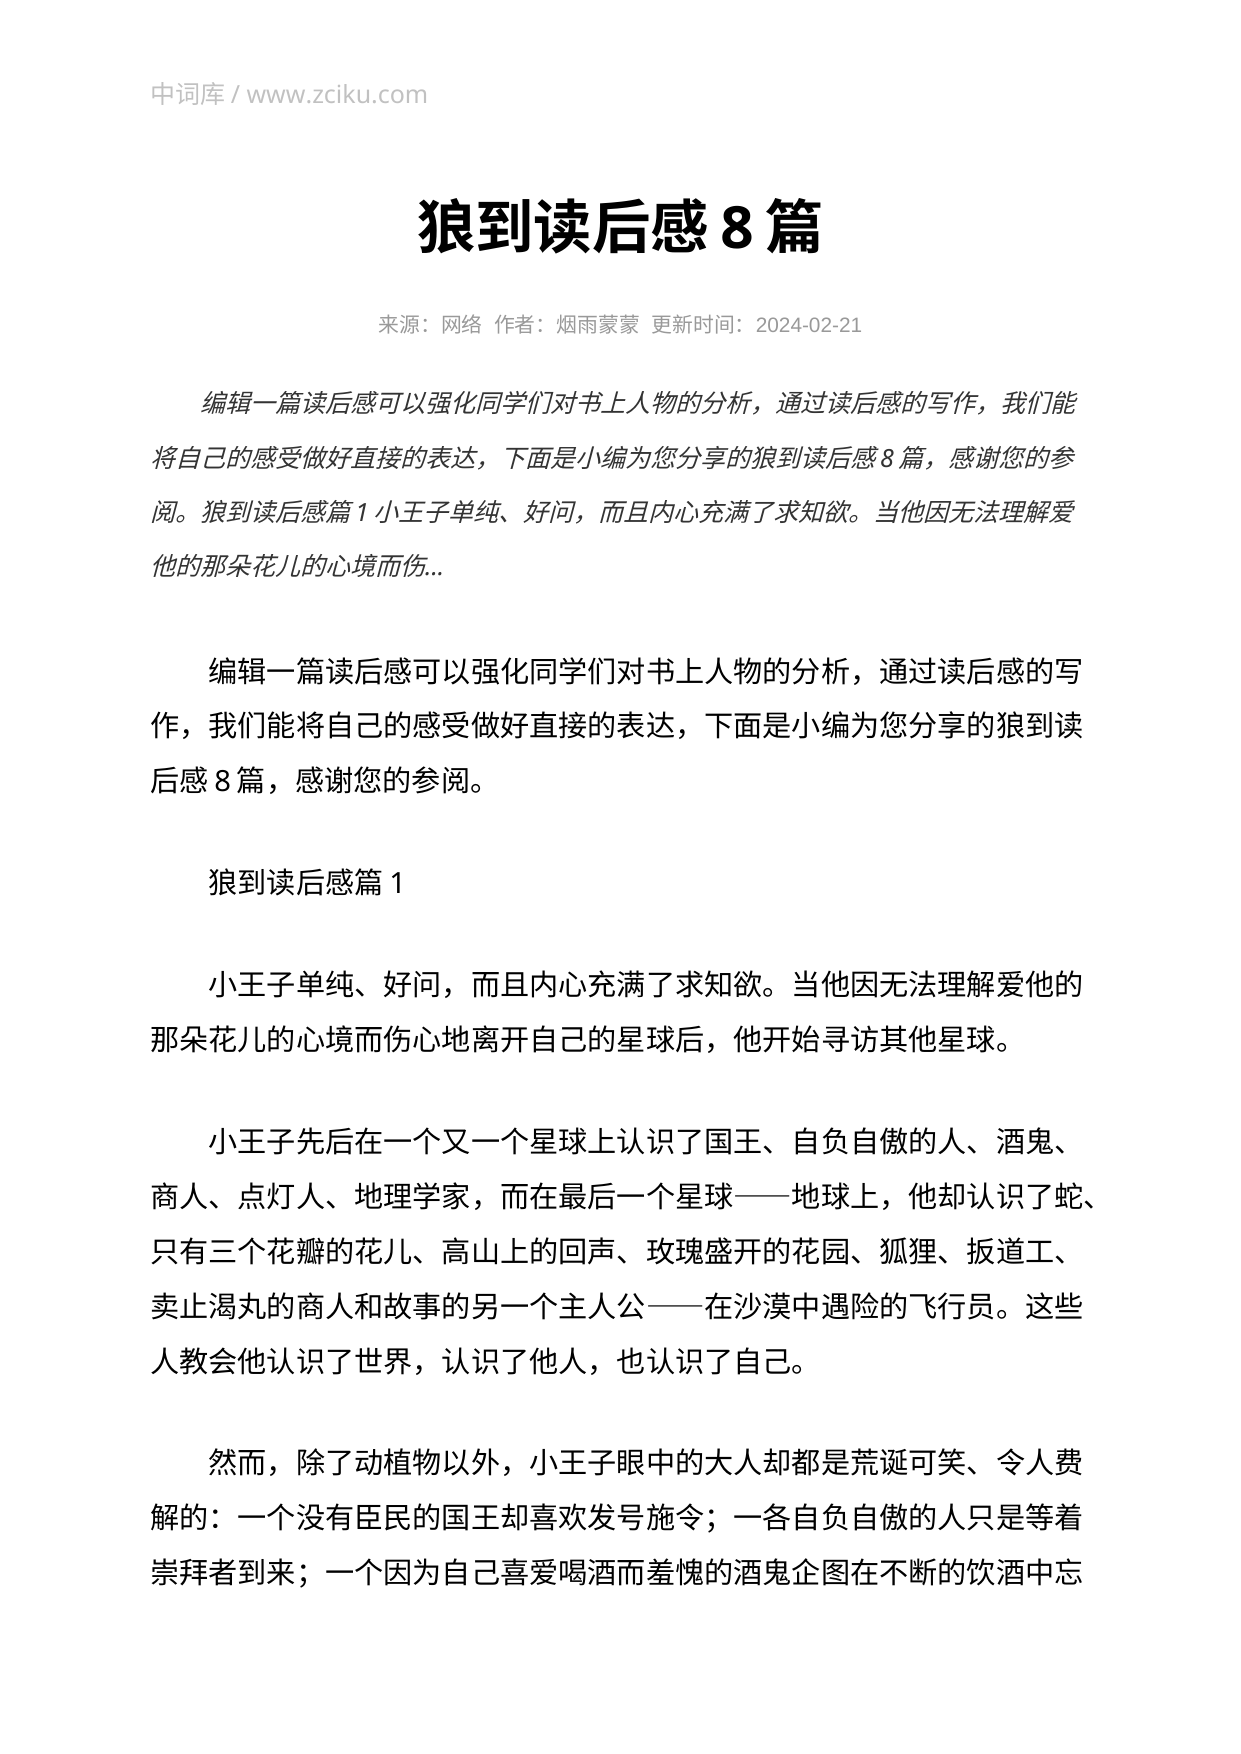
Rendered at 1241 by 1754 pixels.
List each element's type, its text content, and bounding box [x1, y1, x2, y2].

text 小王子单纯、好问，而且内心充满了求知欲。当他因无法理解爱他的那朵花儿的心境而伤心地离开自己的星球后，他开始寻访其他星球。 [150, 962, 1090, 1059]
text 小王子先后在一个又一个星球上认识了国王、自负自傲的人、酒鬼、商人、点灯人、地理学家，而在最后一个星球——地球上，他却认识了蛇、只有三个花瓣的花儿、高山上的回声、玫瑰盛开的花园、狐狸、扳道工、卖止渴丸的商人和故事的另一个主人公——在沙漠中遇险的飞行员。这些人教会他认识了世界，认识了他人，也认识了自己。 [150, 1118, 1090, 1380]
text 编辑一篇读后感可以强化同学们对书上人物的分析，通过读后感的写作，我们能将自己的感受做好直接的表达，下面是小编为您分享的狼到读后感8篇，感谢您的参阅。 [150, 648, 1090, 800]
text 狼到读后感篇1 [150, 860, 1090, 902]
subtitle 狼到读后感8篇 [150, 181, 1090, 266]
text 来源：网络 作者：烟雨蒙蒙 更新时间：2024-02-21 [150, 313, 1090, 337]
text 编辑一篇读后感可以强化同学们对书上人物的分析，通过读后感的写作，我们能将自己的感受做好直接的表达，下面是小编为您分享的狼到读后感8篇，感谢您的参阅。狼到读后感篇1小王子单纯、好问，而且内心充满了求知欲。当他因无法理解爱他的那朵花儿的心境而伤... [150, 384, 1090, 583]
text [150, 1440, 1090, 1592]
